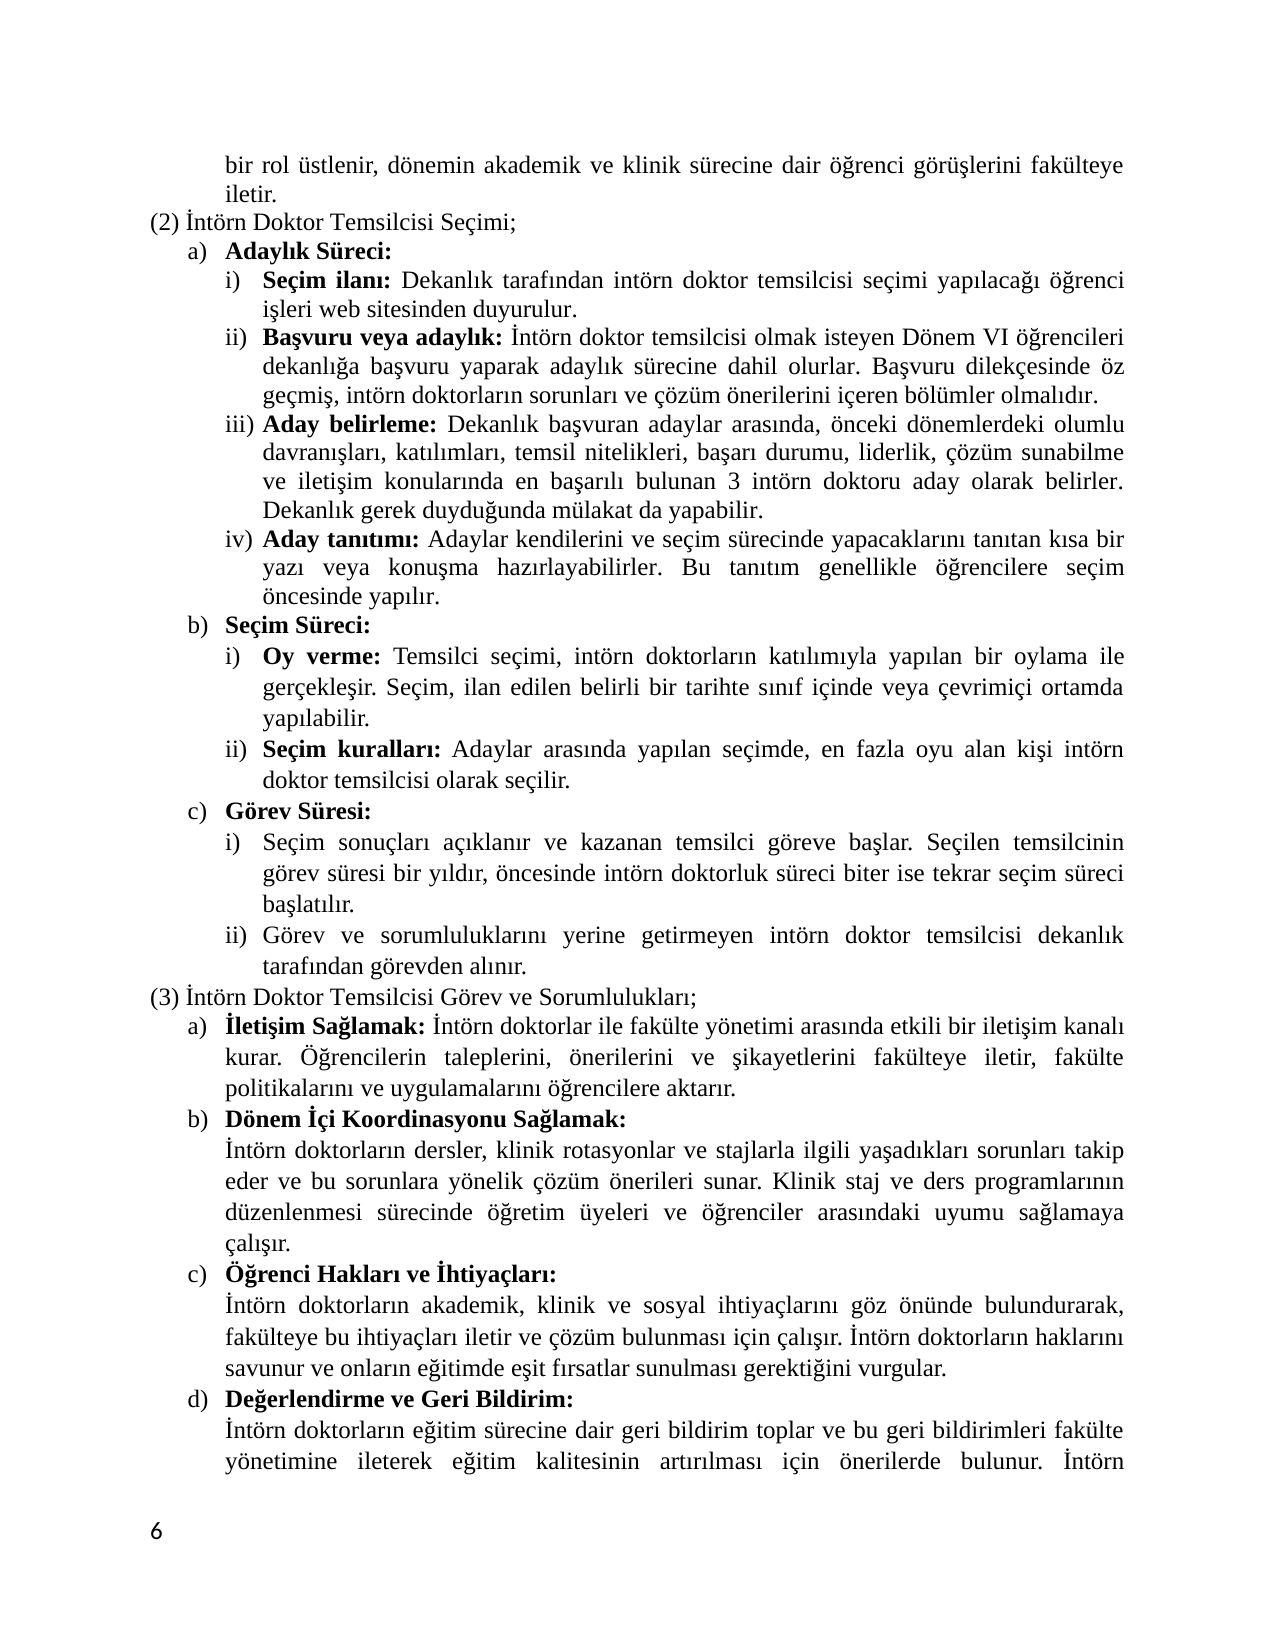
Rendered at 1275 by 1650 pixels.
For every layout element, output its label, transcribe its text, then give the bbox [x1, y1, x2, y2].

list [187, 150, 1125, 207]
list Öğrenci Hakları ve İhtiyaçları: [187, 1259, 1125, 1288]
list İntörn doktorların akademik, klinik ve sosyal ihtiyaçlarını göz önünde bulundurarak, fakülteye bu ihtiyaçları iletir ve çözüm bulunması için çalışır. İntörn doktorların haklarını savunur ve onların eğitimde eşit fırsatlar sunulması gerektiğini vurgular. [225, 1291, 1125, 1381]
list Değerlendirme ve Geri Bildirim: [187, 1384, 1125, 1412]
text (2) İntörn Doktor Temsilcisi Seçimi; [150, 207, 1125, 236]
list Başvuru veya adaylık: İntörn doktor temsilcisi olmak isteyen Dönem VI öğrencileri dekanlığa başvuru yaparak adaylık sürecine dahil olurlar. Başvuru dilekçesinde öz geçmiş, intörn doktorların sorunları ve çözüm önerilerini içeren bölümler olmalıdır. [225, 322, 1125, 409]
list Seçim Süreci: [187, 610, 1125, 639]
list Görev ve sorumluluklarını yerine getirmeyen intörn doktor temsilcisi dekanlık tarafından görevden alınır. [225, 920, 1125, 980]
list Seçim sonuçları açıklanır ve kazanan temsilci göreve başlar. Seçilen temsilcinin görev süresi bir yıldır, öncesinde intörn doktorluk süreci biter ise tekrar seçim süreci başlatılır. [225, 827, 1125, 918]
list Oy verme: Temsilci seçimi, intörn doktorların katılımıyla yapılan bir oylama ile gerçekleşir. Seçim, ilan edilen belirli bir tarihte sınıf içinde veya çevrimiçi ortamda yapılabilir. [225, 641, 1125, 732]
list Dönem İçi Koordinasyonu Sağlamak: [187, 1104, 1125, 1133]
list Seçim ilanı: Dekanlık tarafından intörn doktor temsilcisi seçimi yapılacağı öğrenci işleri web sitesinden duyurulur. [225, 265, 1125, 322]
list Aday belirleme: Dekanlık başvuran adaylar arasında, önceki dönemlerdeki olumlu davranışları, katılımları, temsil nitelikleri, başarı durumu, liderlik, çözüm sunabilme ve iletişim konularında en başarılı bulunan 3 intörn doktoru aday olarak belirler. Dekanlık gerek duyduğunda mülakat da yapabilir. [225, 409, 1125, 524]
list Adaylık Süreci: [187, 236, 1125, 265]
list Seçim kuralları: Adaylar arasında yapılan seçimde, en fazla oyu alan kişi intörn doktor temsilcisi olarak seçilir. [225, 734, 1125, 794]
list İntörn doktorların dersler, klinik rotasyonlar ve stajlarla ilgili yaşadıkları sorunları takip eder ve bu sorunlara yönelik çözüm önerileri sunar. Klinik staj ve ders programlarının düzenlenmesi sürecinde öğretim üyeleri ve öğrenciler arasındaki uyumu sağlamaya çalışır. [225, 1135, 1125, 1257]
list Aday tanıtımı: Adaylar kendilerini ve seçim sürecinde yapacaklarını tanıtan kısa bir yazı veya konuşma hazırlayabilirler. Bu tanıtım genellikle öğrencilere seçim öncesinde yapılır. [225, 524, 1125, 610]
list Görev Süresi: [187, 796, 1125, 825]
list İletişim Sağlamak: İntörn doktorlar ile fakülte yönetimi arasında etkili bir iletişim kanalı kurar. Öğrencilerin taleplerini, önerilerini ve şikayetlerini fakülteye iletir, fakülte politikalarını ve uygulamalarını öğrencilere aktarır. [187, 1011, 1125, 1102]
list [225, 1415, 1125, 1474]
text (3) İntörn Doktor Temsilcisi Görev ve Sorumlulukları; [150, 982, 1125, 1011]
